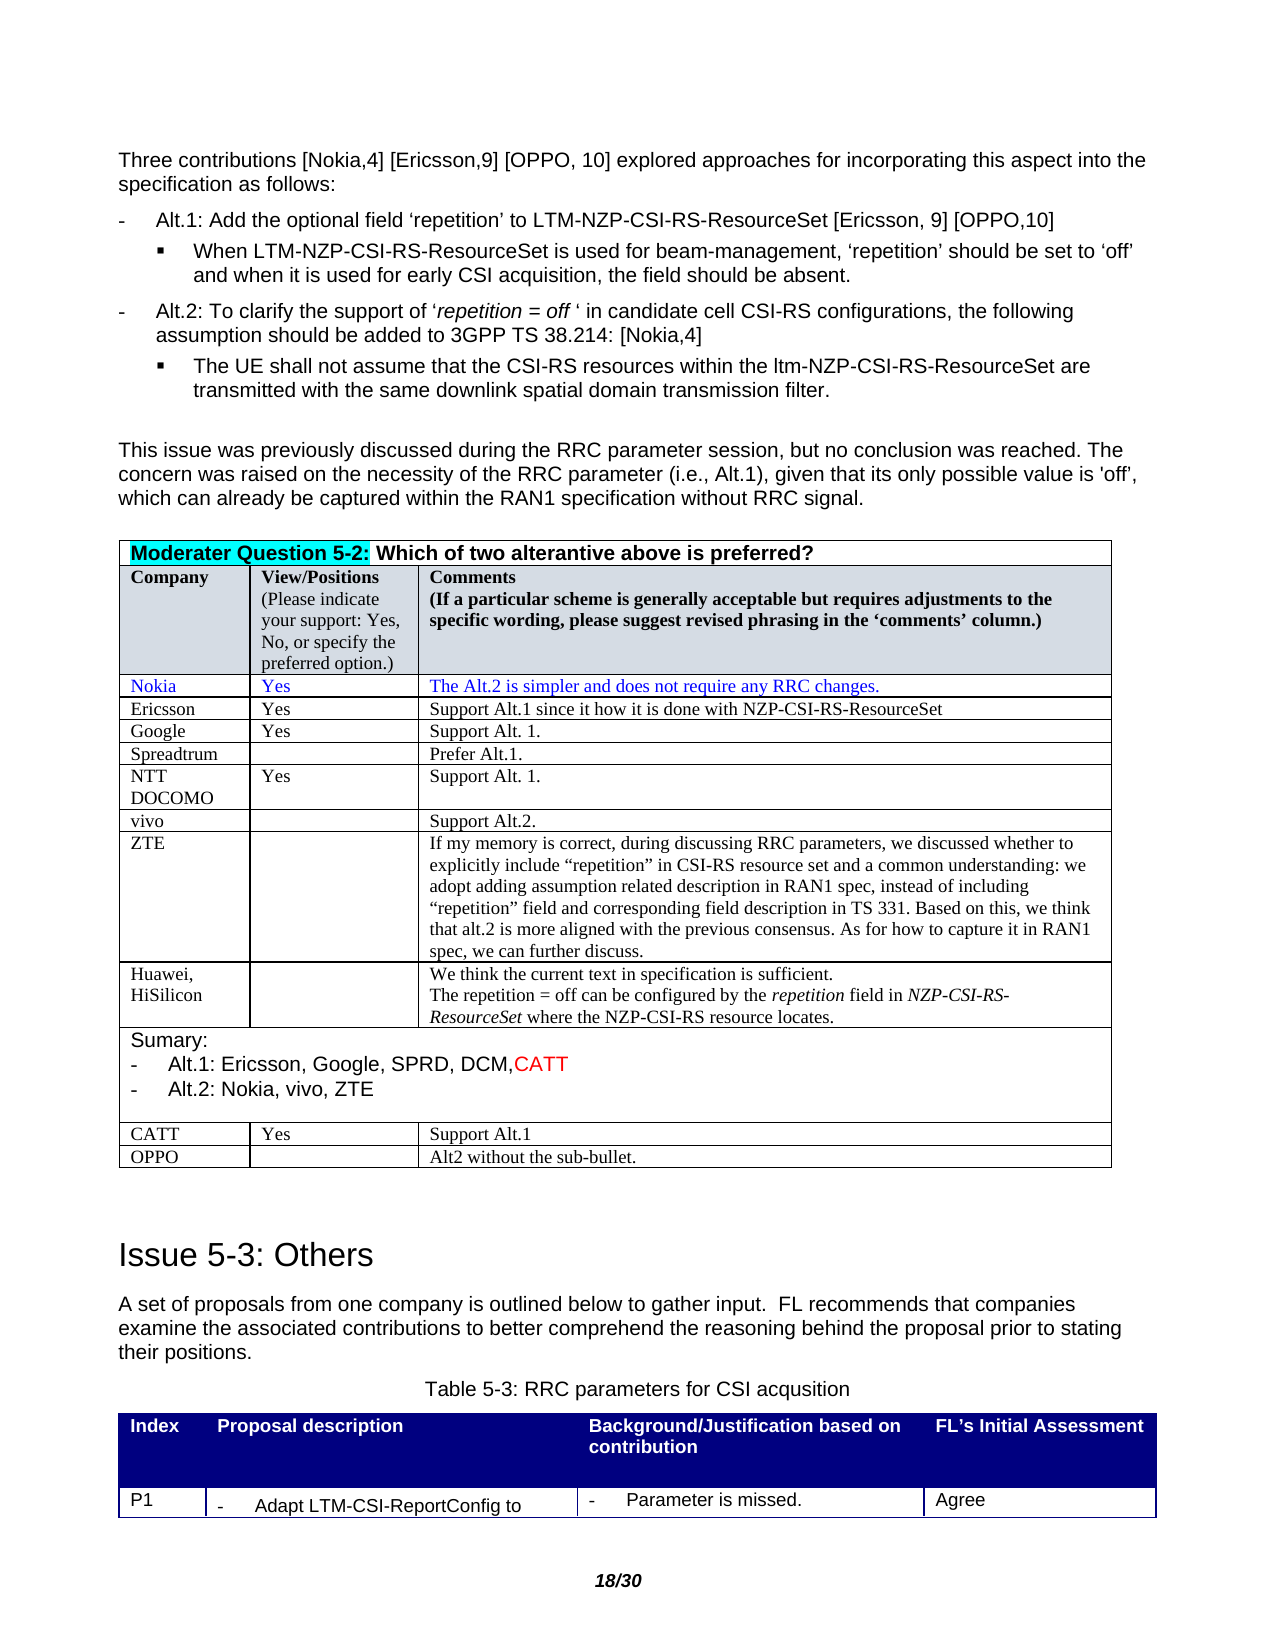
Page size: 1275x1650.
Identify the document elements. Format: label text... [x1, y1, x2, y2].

table_cell Support Alt. 1. [419, 765, 1111, 808]
table_cell [251, 743, 418, 764]
table_header FL’s Initial Assessment [925, 1415, 1155, 1487]
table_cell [207, 1488, 577, 1516]
table_cell [251, 810, 418, 831]
table_header Index [120, 1415, 205, 1487]
text Three contributions [Nokia,4] [Ericsson,9] [OPPO, 10] explored approaches for incorporating this aspect into the specification as follows: [118, 148, 1157, 196]
list Alt.2: To clarify the support of ‘repetition = off ‘ in candidate cell CSI-RS configurations, the following assumption should be added to 3GPP TS 38.214: [Nokia,4] [118, 299, 1157, 347]
table_cell Yes [251, 698, 418, 719]
table_cell Alt2 without the sub-bullet. [419, 1146, 1111, 1167]
table_cell Google [120, 720, 249, 742]
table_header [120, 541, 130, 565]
table_cell The Alt.2 is simpler and does not require any RRC changes. [419, 675, 1111, 696]
table_cell Ericsson [120, 698, 249, 719]
table_cell vivo [120, 810, 249, 831]
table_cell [578, 1488, 923, 1516]
table_header Proposal description [207, 1415, 577, 1487]
table_cell Support Alt.1 since it how it is done with NZP-CSI-RS-ResourceSet [419, 698, 1111, 719]
table_cell [251, 832, 418, 961]
table_header Background/Justification based on contribution [578, 1415, 923, 1487]
table_cell [251, 1146, 418, 1167]
table_cell ZTE [120, 832, 249, 961]
table_cell View/Positions (Please indicate your support: Yes, No, or specify the preferred option.) [251, 566, 418, 674]
table_cell Yes [251, 765, 418, 808]
table_cell Nokia [120, 675, 249, 696]
table_cell Company [120, 566, 249, 674]
table_header Moderater Question 5-2: Which of two alterantive above is preferred? [370, 541, 1111, 565]
table_cell Huawei, HiSilicon [120, 963, 249, 1027]
table_cell Support Alt.2. [419, 810, 1111, 831]
list The UE shall not assume that the CSI-RS resources within the ltm-NZP-CSI-RS-ResourceSet are transmitted with the same downlink spatial domain transmission filter. [156, 353, 1157, 401]
table_cell [251, 963, 418, 1027]
table_cell P1 [120, 1488, 205, 1516]
list Alt.1: Add the optional field ‘repetition’ to LTM-NZP-CSI-RS-ResourceSet [Ericsson, 9] [OPPO,10] [118, 208, 1157, 232]
table_cell Spreadtrum [120, 743, 249, 764]
table_cell Yes [251, 675, 418, 696]
list When LTM-NZP-CSI-RS-ResourceSet is used for beam-management, ‘repetition’ should be set to ‘off’ and when it is used for early CSI acquisition, the field should be absent. [156, 238, 1157, 287]
table_cell Yes [251, 720, 418, 742]
table_cell Yes [251, 1123, 418, 1145]
text This issue was previously discussed during the RRC parameter session, but no conclusion was reached. The concern was raised on the necessity of the RRC parameter (i.e., Alt.1), given that its only possible value is 'off’, which can already be captured within the RAN1 specification without RRC signal. [118, 438, 1157, 510]
table_cell CATT [120, 1123, 249, 1145]
text Table 5-3: RRC parameters for CSI acqusition [118, 1377, 1157, 1401]
table_cell Support Alt.1 [419, 1123, 1111, 1145]
text Issue 5-3: Others [118, 1235, 1157, 1273]
table_cell Sumary: Alt.1: Ericsson, Google, SPRD, DCM,CATT Alt.2: Nokia, vivo, ZTE [120, 1028, 1111, 1122]
table_cell We think the current text in specification is sufficient. The repetition = off can be configured by the repetition field in NZP-CSI-RS-ResourceSet where the NZP-CSI-RS resource locates. [419, 963, 1111, 1027]
table_cell OPPO [120, 1146, 249, 1167]
table_cell Support Alt. 1. [419, 720, 1111, 742]
table_cell Comments (If a particular scheme is generally acceptable but requires adjustments to the specific wording, please suggest revised phrasing in the ‘comments’ column.) [419, 566, 1111, 674]
table_cell If my memory is correct, during discussing RRC parameters, we discussed whether to explicitly include “repetition” in CSI-RS resource set and a common understanding: we adopt adding assumption related description in RAN1 spec, instead of including “repetition” field and corresponding field description in TS 331. Based on this, we think that alt.2 is more aligned with the previous consensus. As for how to capture it in RAN1 spec, we can further discuss. [419, 832, 1111, 961]
table_cell NTT DOCOMO [120, 765, 249, 808]
table_cell Prefer Alt.1. [419, 743, 1111, 764]
table_cell Agree [925, 1488, 1155, 1516]
text A set of proposals from one company is outlined below to gather input. FL recommends that companies examine the associated contributions to better comprehend the reasoning behind the proposal prior to stating their positions. [118, 1292, 1157, 1364]
